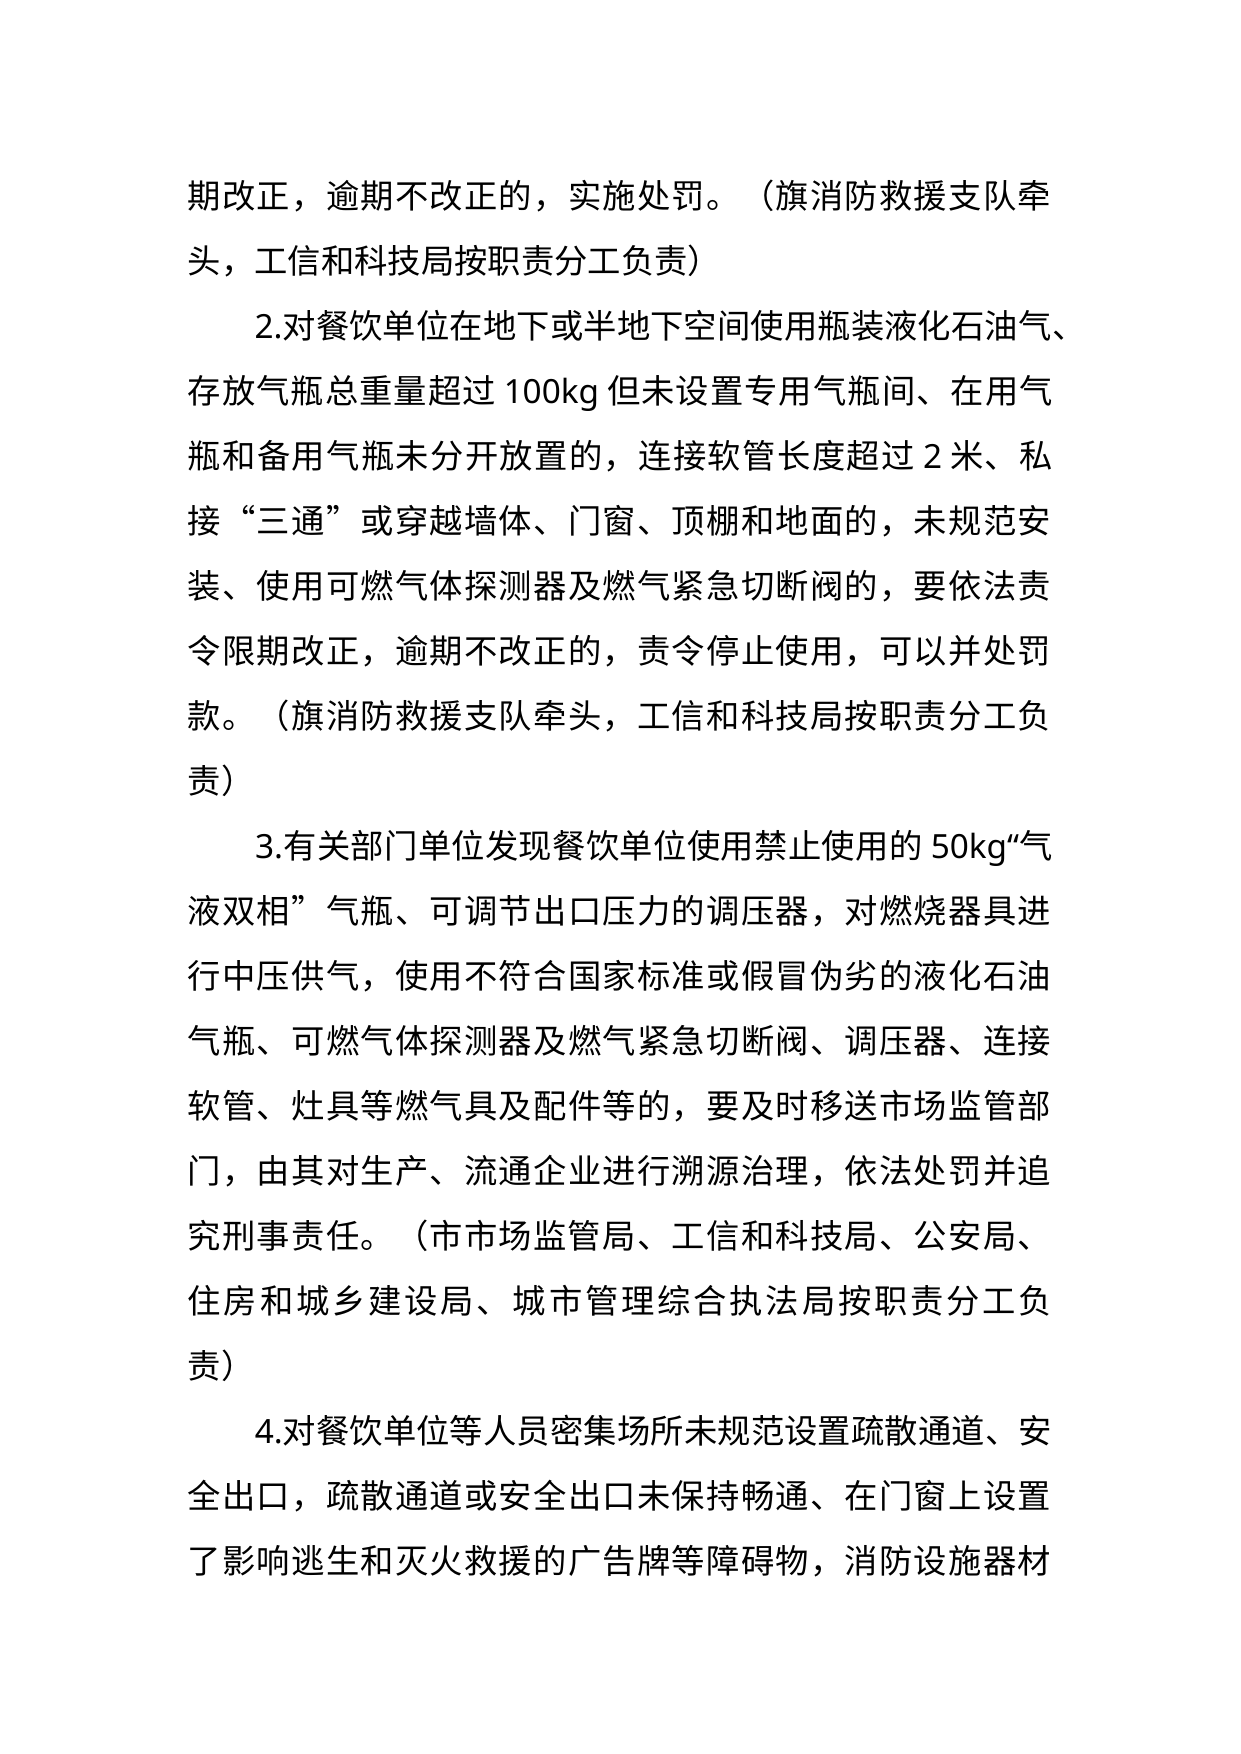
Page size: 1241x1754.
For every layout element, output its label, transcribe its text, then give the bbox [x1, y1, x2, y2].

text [187, 1397, 1053, 1592]
text 3.有关部门单位发现餐饮单位使用禁止使用的50kg“气液双相”气瓶、可调节出口压力的调压器，对燃烧器具进行中压供气，使用不符合国家标准或假冒伪劣的液化石油气瓶、可燃气体探测器及燃气紧急切断阀、调压器、连接软管、灶具等燃气具及配件等的，要及时移送市场监管部门，由其对生产、流通企业进行溯源治理，依法处罚并追究刑事责任。（市市场监管局、工信和科技局、公安局、住房和城乡建设局、城市管理综合执法局按职责分工负责） [187, 812, 1053, 1397]
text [187, 162, 1053, 292]
text 2.对餐饮单位在地下或半地下空间使用瓶装液化石油气、存放气瓶总重量超过100kg但未设置专用气瓶间、在用气瓶和备用气瓶未分开放置的，连接软管长度超过2米、私接“三通”或穿越墙体、门窗、顶棚和地面的，未规范安装、使用可燃气体探测器及燃气紧急切断阀的，要依法责令限期改正，逾期不改正的，责令停止使用，可以并处罚款。（旗消防救援支队牵头，工信和科技局按职责分工负责） [187, 292, 1053, 812]
